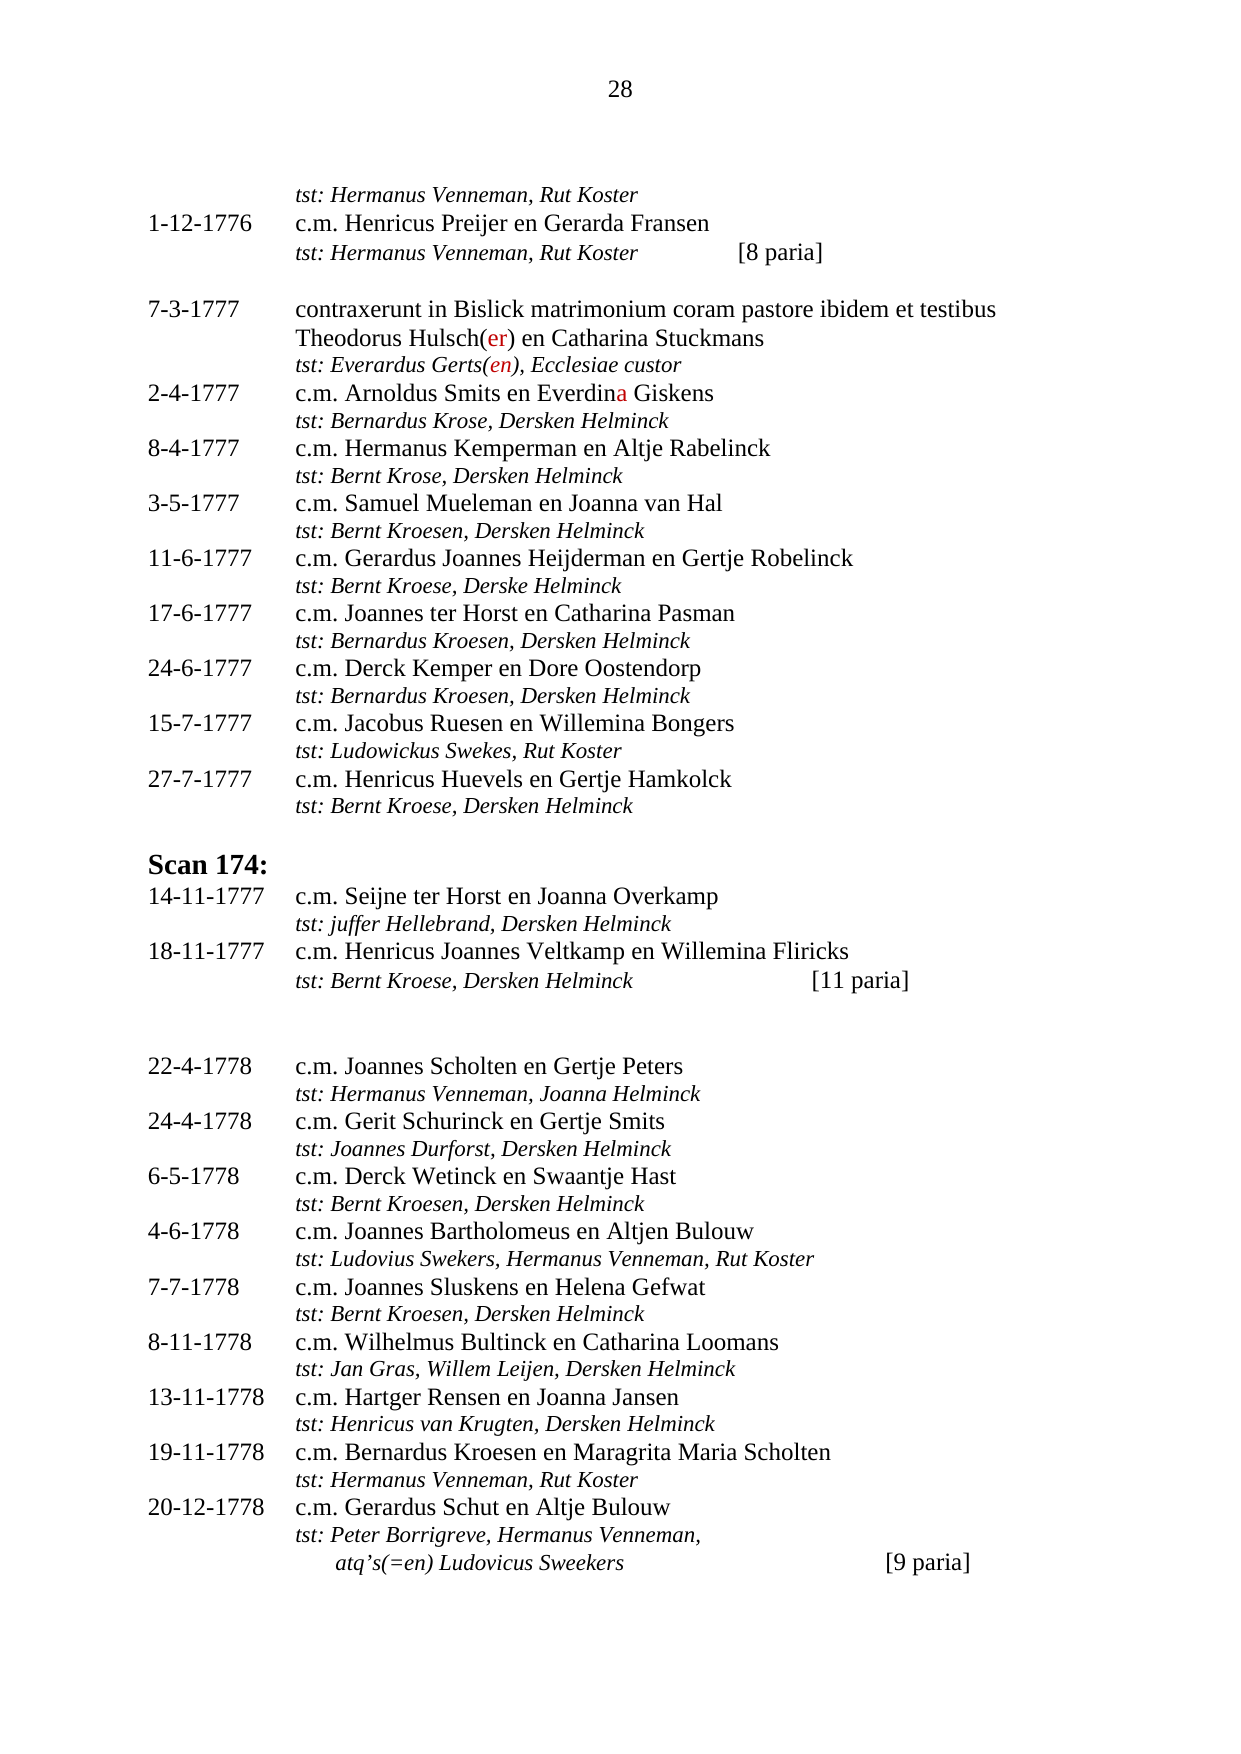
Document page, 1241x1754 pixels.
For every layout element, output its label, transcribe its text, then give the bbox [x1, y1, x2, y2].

text 22-4-1778 c.m. Joannes Scholten en Gertje Peters [148, 1051, 1093, 1080]
text tst: Ludovius Swekers, Hermanus Venneman, Rut Koster [148, 1245, 1093, 1272]
text tst: Jan Gras, Willem Leijen, Dersken Helminck [148, 1355, 1093, 1382]
text 7-3-1777 contraxerunt in Bislick matrimonium coram pastore ibidem et testibus [148, 294, 1093, 323]
text tst: Peter Borrigreve, Hermanus Venneman, [148, 1521, 1093, 1547]
text tst: juffer Hellebrand, Dersken Helminck [148, 910, 1093, 936]
text tst: Ludowickus Swekes, Rut Koster [148, 737, 1093, 764]
text tst: Hermanus Venneman, Joanna Helminck [148, 1080, 1093, 1106]
text tst: Bernardus Kroesen, Dersken Helminck [148, 682, 1093, 708]
text tst: Bernt Kroesen, Dersken Helminck [148, 517, 1093, 543]
text tst: Bernt Krose, Dersken Helminck [148, 462, 1093, 488]
text 1-12-1776 c.m. Henricus Preijer en Gerarda Fransen [148, 208, 1093, 237]
text tst: Henricus van Krugten, Dersken Helminck [148, 1411, 1093, 1437]
text 15-7-1777 c.m. Jacobus Ruesen en Willemina Bongers [148, 708, 1093, 737]
text tst: Bernt Kroese, Derske Helminck [148, 572, 1093, 598]
text tst: Everardus Gerts(en), Ecclesiae custor [148, 352, 1093, 378]
text tst: Hermanus Venneman, Rut Koster [8 paria] [148, 237, 1093, 265]
text 18-11-1777 c.m. Henricus Joannes Veltkamp en Willemina Fliricks [148, 936, 1093, 965]
text 6-5-1778 c.m. Derck Wetinck en Swaantje Hast [148, 1161, 1093, 1190]
text Scan 174: [148, 847, 1093, 881]
text 13-11-1778 c.m. Hartger Rensen en Joanna Jansen [148, 1382, 1093, 1411]
text 3-5-1777 c.m. Samuel Mueleman en Joanna van Hal [148, 488, 1093, 517]
text 8-4-1777 c.m. Hermanus Kemperman en Altje Rabelinck [148, 433, 1093, 462]
text 20-12-1778 c.m. Gerardus Schut en Altje Bulouw [148, 1492, 1093, 1521]
text 7-7-1778 c.m. Joannes Sluskens en Helena Gefwat [148, 1272, 1093, 1300]
text tst: Joannes Durforst, Dersken Helminck [148, 1135, 1093, 1161]
text tst: Hermanus Venneman, Rut Koster [148, 181, 1093, 208]
text tst: Bernt Kroesen, Dersken Helminck [148, 1190, 1093, 1216]
text atq’s(=en) Ludovicus Sweekers [9 paria] [148, 1547, 1093, 1576]
text 11-6-1777 c.m. Gerardus Joannes Heijderman en Gertje Robelinck [148, 543, 1093, 572]
text 19-11-1778 c.m. Bernardus Kroesen en Maragrita Maria Scholten [148, 1437, 1093, 1466]
text 4-6-1778 c.m. Joannes Bartholomeus en Altjen Bulouw [148, 1216, 1093, 1245]
text tst: Hermanus Venneman, Rut Koster [148, 1466, 1093, 1492]
text 24-6-1777 c.m. Derck Kemper en Dore Oostendorp [148, 653, 1093, 682]
text 14-11-1777 c.m. Seijne ter Horst en Joanna Overkamp [148, 881, 1093, 910]
text tst: Bernt Kroese, Dersken Helminck [148, 792, 1093, 819]
text tst: Bernt Kroese, Dersken Helminck [11 paria] [148, 965, 1093, 994]
text Theodorus Hulsch(er) en Catharina Stuckmans [148, 323, 1093, 352]
text 8-11-1778 c.m. Wilhelmus Bultinck en Catharina Loomans [148, 1327, 1093, 1355]
text 2-4-1777 c.m. Arnoldus Smits en Everdina Giskens [148, 378, 1093, 407]
text 27-7-1777 c.m. Henricus Huevels en Gertje Hamkolck [148, 764, 1093, 792]
text tst: Bernardus Kroesen, Dersken Helminck [148, 627, 1093, 653]
text 17-6-1777 c.m. Joannes ter Horst en Catharina Pasman [148, 598, 1093, 627]
text tst: Bernt Kroesen, Dersken Helminck [148, 1300, 1093, 1327]
text 24-4-1778 c.m. Gerit Schurinck en Gertje Smits [148, 1106, 1093, 1135]
text tst: Bernardus Krose, Dersken Helminck [148, 407, 1093, 433]
